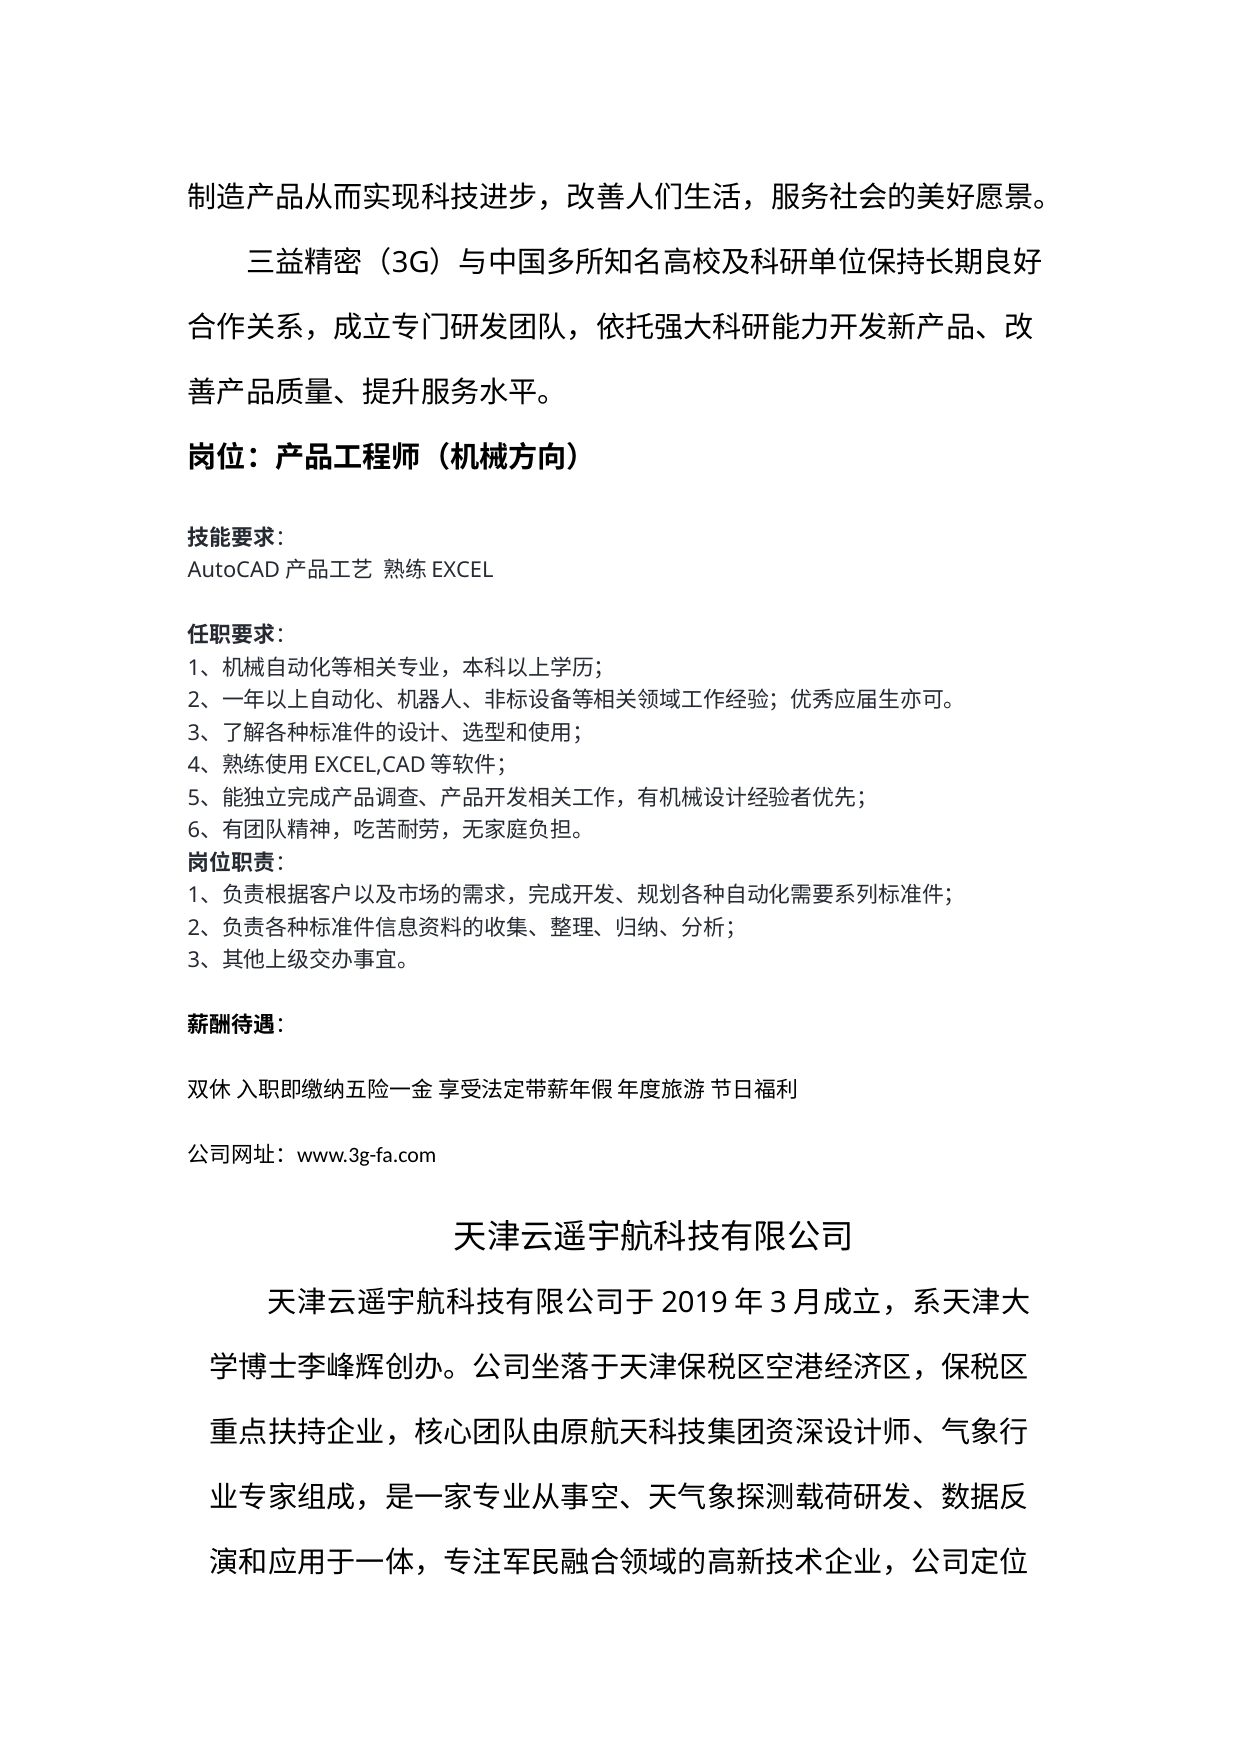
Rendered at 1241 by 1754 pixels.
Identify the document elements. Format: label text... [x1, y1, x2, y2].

text 2、一年以上自动化、机器人、非标设备等相关领域工作经验；优秀应届生亦可。 [187, 682, 1053, 714]
text 三益精密（3G）与中国多所知名高校及科研单位保持长期良好合作关系，成立专门研发团队，依托强大科研能力开发新产品、改善产品质量、提升服务水平。 [187, 227, 1053, 422]
text 公司网址：www.3g-fa.com [187, 1137, 1053, 1169]
text 3、其他上级交办事宜。 [187, 942, 1053, 974]
text 岗位：产品工程师（机械方向） [187, 422, 1053, 487]
text 6、有团队精神，吃苦耐劳，无家庭负担。 [187, 812, 1053, 844]
text 岗位职责： [187, 844, 1053, 877]
text 任职要求： [187, 617, 1053, 649]
text 薪酬待遇： [187, 1007, 1053, 1039]
text 5、能独立完成产品调查、产品开发相关工作，有机械设计经验者优先； [187, 779, 1053, 812]
text 双休 入职即缴纳五险一金 享受法定带薪年假 年度旅游 节日福利 [187, 1072, 1053, 1104]
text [209, 1267, 1031, 1592]
text 天津云遥宇航科技有限公司 [209, 1202, 1031, 1267]
text AutoCAD 产品工艺 熟练EXCEL [187, 552, 1053, 584]
text 1、负责根据客户以及市场的需求，完成开发、规划各种自动化需要系列标准件； [187, 877, 1053, 909]
text 技能要求： [187, 519, 1053, 552]
text 1、机械自动化等相关专业，本科以上学历； [187, 649, 1053, 682]
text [187, 162, 1053, 227]
text 4、熟练使用EXCEL,CAD等软件； [187, 747, 1053, 779]
text 3、了解各种标准件的设计、选型和使用； [187, 714, 1053, 747]
text 2、负责各种标准件信息资料的收集、整理、归纳、分析； [187, 909, 1053, 942]
